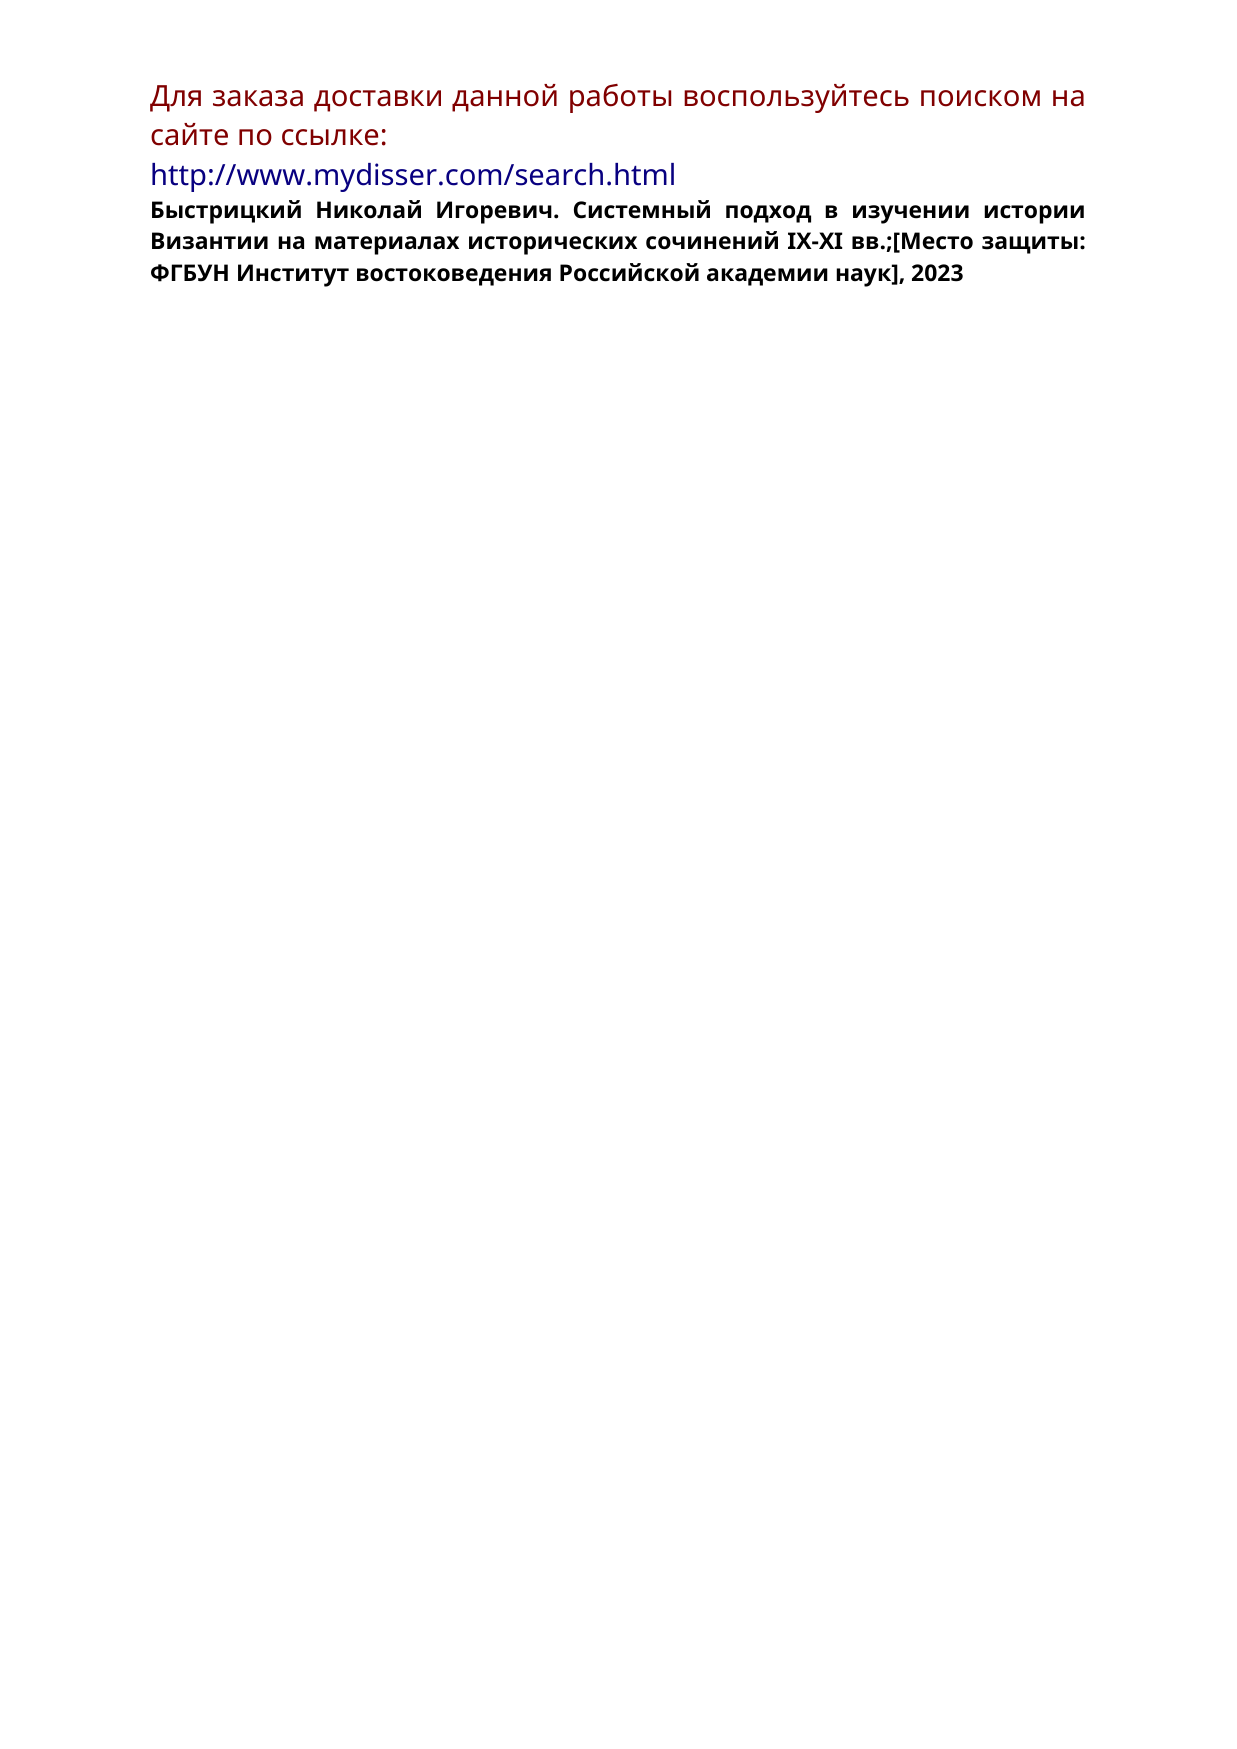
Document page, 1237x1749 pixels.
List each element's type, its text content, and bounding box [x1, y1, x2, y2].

text Быстрицкий Николай Игоревич. Системный подход в изучении истории Византии на материалах исторических сочинений IX-XI вв.;[Место защиты: ФГБУН Институт востоковедения Российской академии наук], 2023 [150, 194, 1086, 288]
